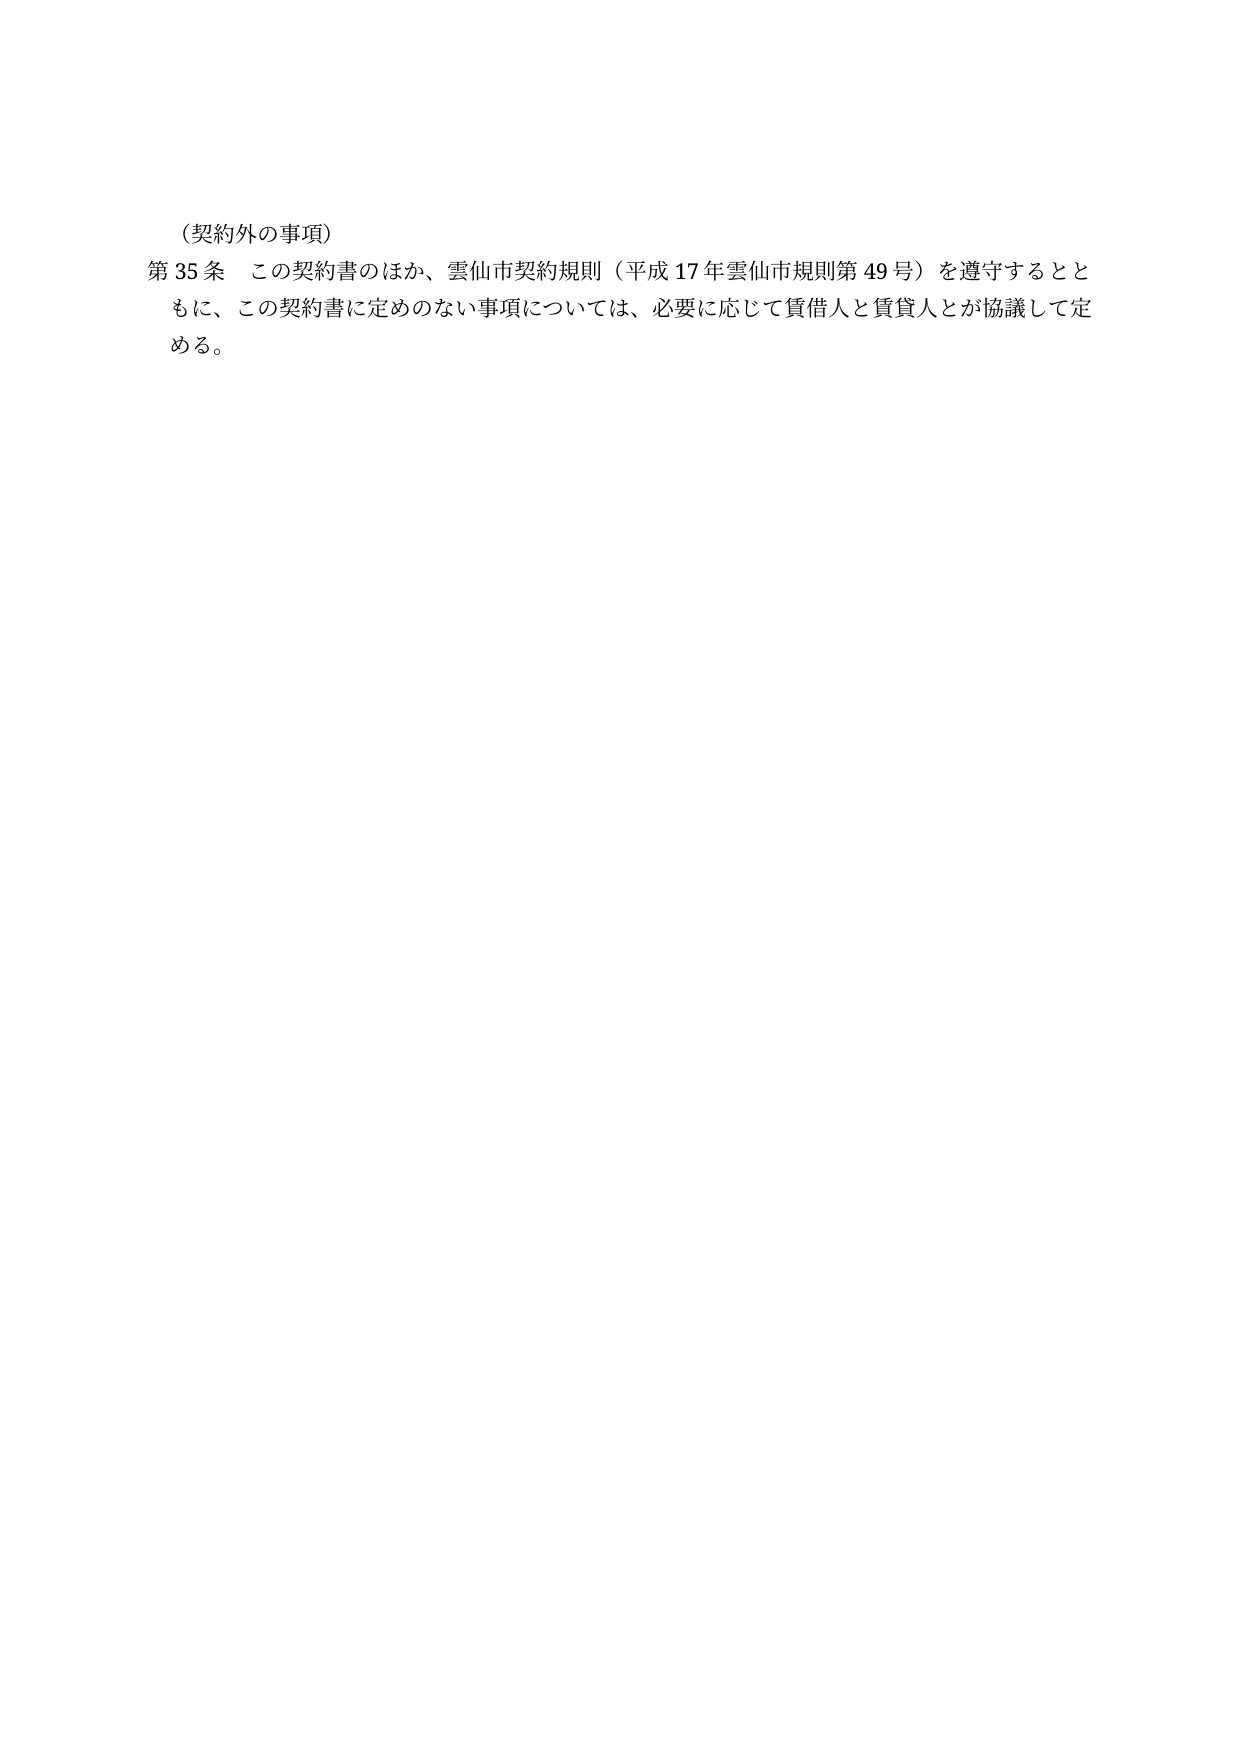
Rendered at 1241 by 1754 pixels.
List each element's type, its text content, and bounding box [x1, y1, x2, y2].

text 第35条 この契約書のほか、雲仙市契約規則（平成17年雲仙市規則第49号）を遵守するとともに、この契約書に定めのない事項については、必要に応じて賃借人と賃貸人とが協議して定める。 [148, 252, 1092, 362]
text （契約外の事項） [148, 215, 1092, 252]
